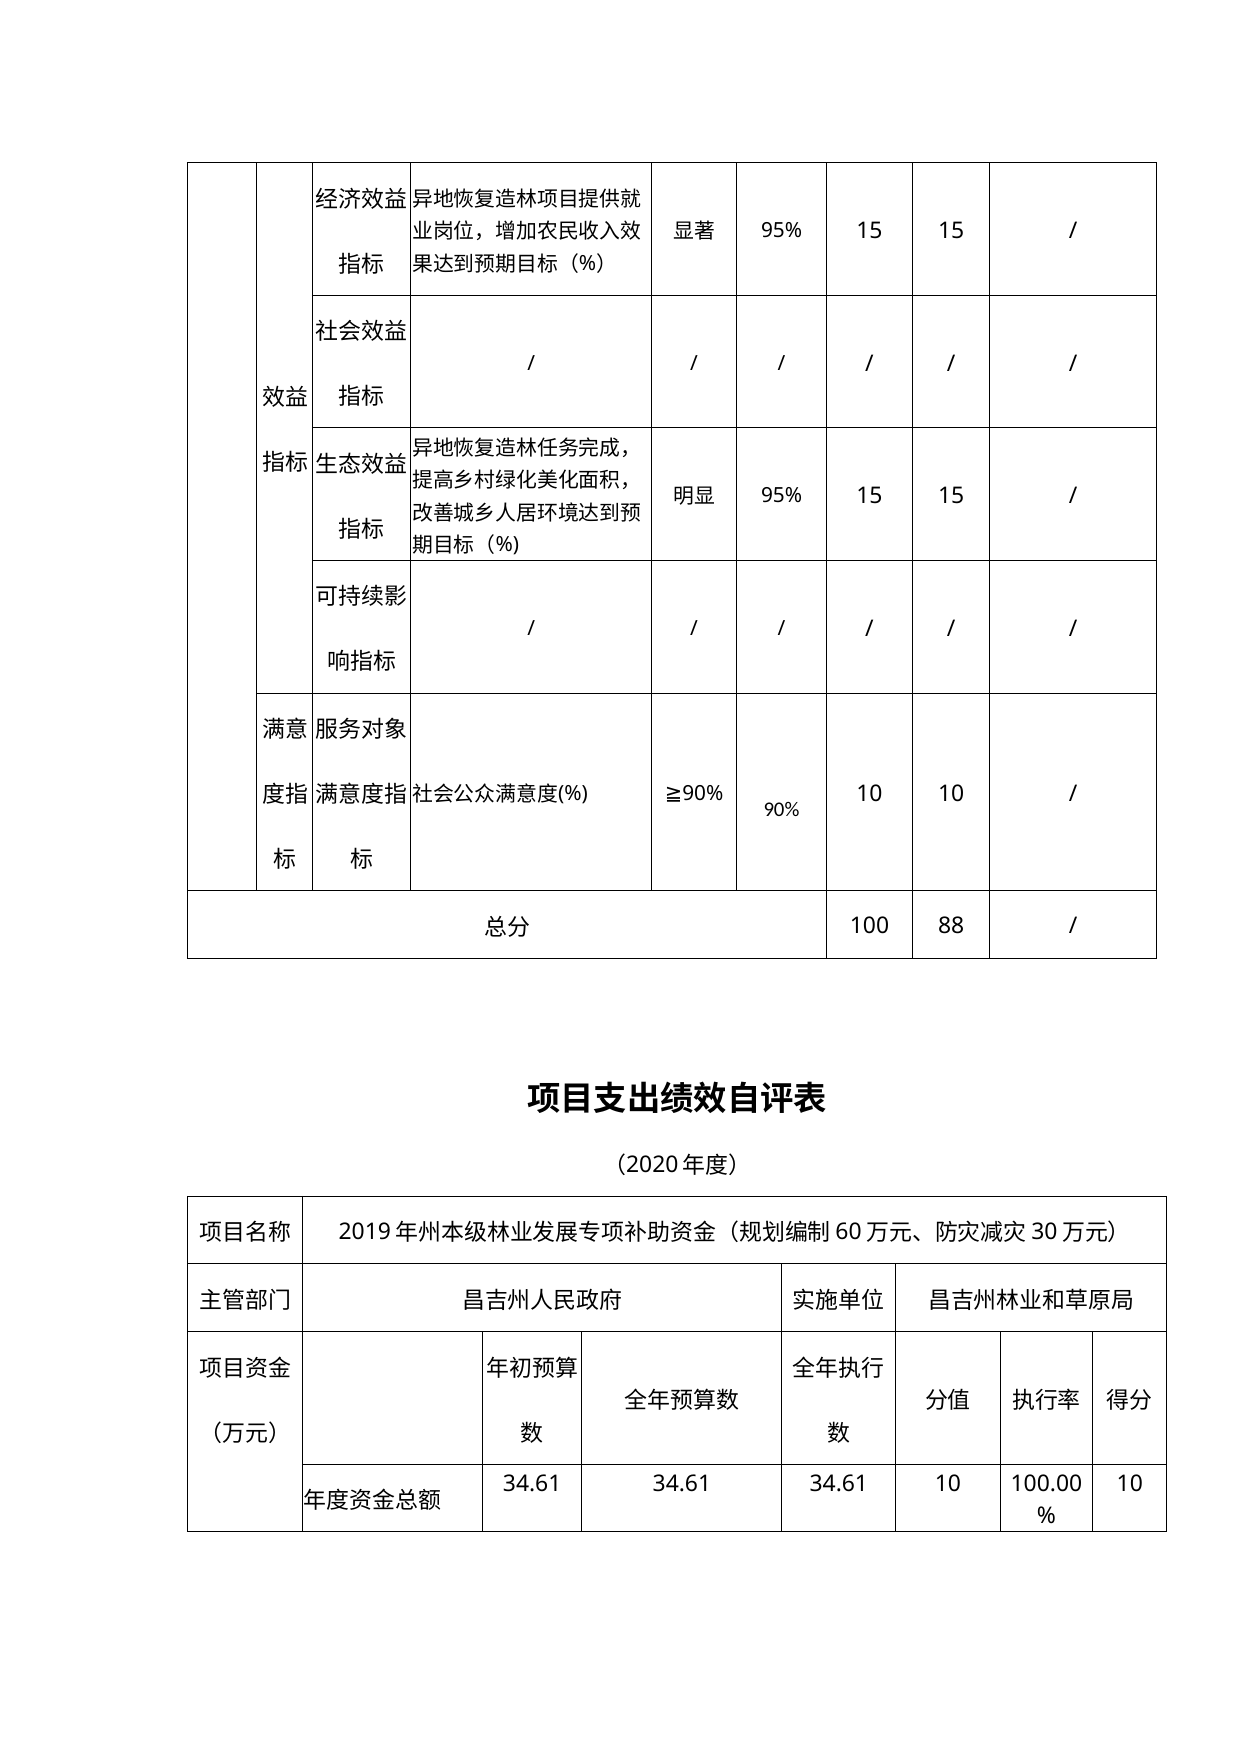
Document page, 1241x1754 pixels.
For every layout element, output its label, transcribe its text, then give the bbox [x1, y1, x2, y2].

table_cell 可持续影响指标 [313, 561, 410, 692]
table_cell 90% [737, 694, 826, 890]
table_cell 34.61 [582, 1465, 781, 1531]
table_cell / [652, 296, 736, 427]
table_cell 100 [827, 891, 912, 958]
table_cell 效益指标 [257, 163, 312, 692]
table_cell / [411, 561, 651, 692]
table_cell 社会公众满意度(%) [411, 694, 651, 890]
table_cell 全年执行数 [782, 1332, 895, 1463]
table_cell 95% [737, 428, 826, 560]
table_cell / [990, 163, 1156, 294]
table_cell 15 [827, 428, 912, 560]
table_cell 15 [827, 163, 912, 294]
table_header 项目支出绩效自评表 [188, 1061, 1167, 1129]
table_cell [303, 1332, 482, 1463]
table_cell 分值 [896, 1332, 1000, 1463]
table_cell 服务对象满意度指标 [313, 694, 410, 890]
table_cell 100.00% [1001, 1465, 1092, 1531]
table_cell / [990, 891, 1156, 958]
table_cell 经济效益指标 [313, 163, 410, 294]
table_cell 88 [913, 891, 989, 958]
table_cell 实施单位 [782, 1264, 895, 1331]
table_cell / [827, 296, 912, 427]
table_cell 年度资金总额 [303, 1465, 482, 1531]
table_cell / [652, 561, 736, 692]
table_cell 全年预算数 [582, 1332, 781, 1463]
table_cell 项目名称 [188, 1197, 302, 1263]
table_cell / [913, 561, 989, 692]
table_cell 34.61 [483, 1465, 581, 1531]
table_cell （2020年度） [188, 1129, 1167, 1196]
table_cell 2019年州本级林业发展专项补助资金（规划编制60万元、防灾减灾30万元） [303, 1197, 1166, 1263]
table_cell 10 [1093, 1465, 1166, 1531]
table_cell / [990, 561, 1156, 692]
table_cell 15 [913, 428, 989, 560]
table_cell 总分 [188, 891, 826, 958]
table_cell 得分 [1093, 1332, 1166, 1463]
table_cell 15 [913, 163, 989, 294]
table_cell 满意度指标 [257, 694, 312, 890]
table_cell / [737, 561, 826, 692]
table_cell 10 [896, 1465, 1000, 1531]
table_cell / [990, 296, 1156, 427]
table_cell 异地恢复造林项目提供就业岗位，增加农民收入效果达到预期目标（%） [411, 163, 651, 294]
table_cell 昌吉州林业和草原局 [896, 1264, 1166, 1331]
table_cell ≧90% [652, 694, 736, 890]
table_cell 10 [913, 694, 989, 890]
table_cell 项目资金 （万元） [188, 1332, 302, 1531]
table_cell 34.61 [782, 1465, 895, 1531]
table_cell / [990, 694, 1156, 890]
table_cell 10 [827, 694, 912, 890]
table_cell 主管部门 [188, 1264, 302, 1331]
table_cell 95% [737, 163, 826, 294]
table_cell 社会效益指标 [313, 296, 410, 427]
table_cell 明显 [652, 428, 736, 560]
table_cell 年初预算数 [483, 1332, 581, 1463]
table_cell / [737, 296, 826, 427]
table_cell 生态效益指标 [313, 428, 410, 560]
table_cell / [913, 296, 989, 427]
table_cell / [990, 428, 1156, 560]
table_cell / [827, 561, 912, 692]
table_cell / [411, 296, 651, 427]
table_cell 执行率 [1001, 1332, 1092, 1463]
table_cell 昌吉州人民政府 [303, 1264, 781, 1331]
table_cell 异地恢复造林任务完成，提高乡村绿化美化面积，改善城乡人居环境达到预期目标（%) [411, 428, 651, 560]
table_cell 显著 [652, 163, 736, 294]
